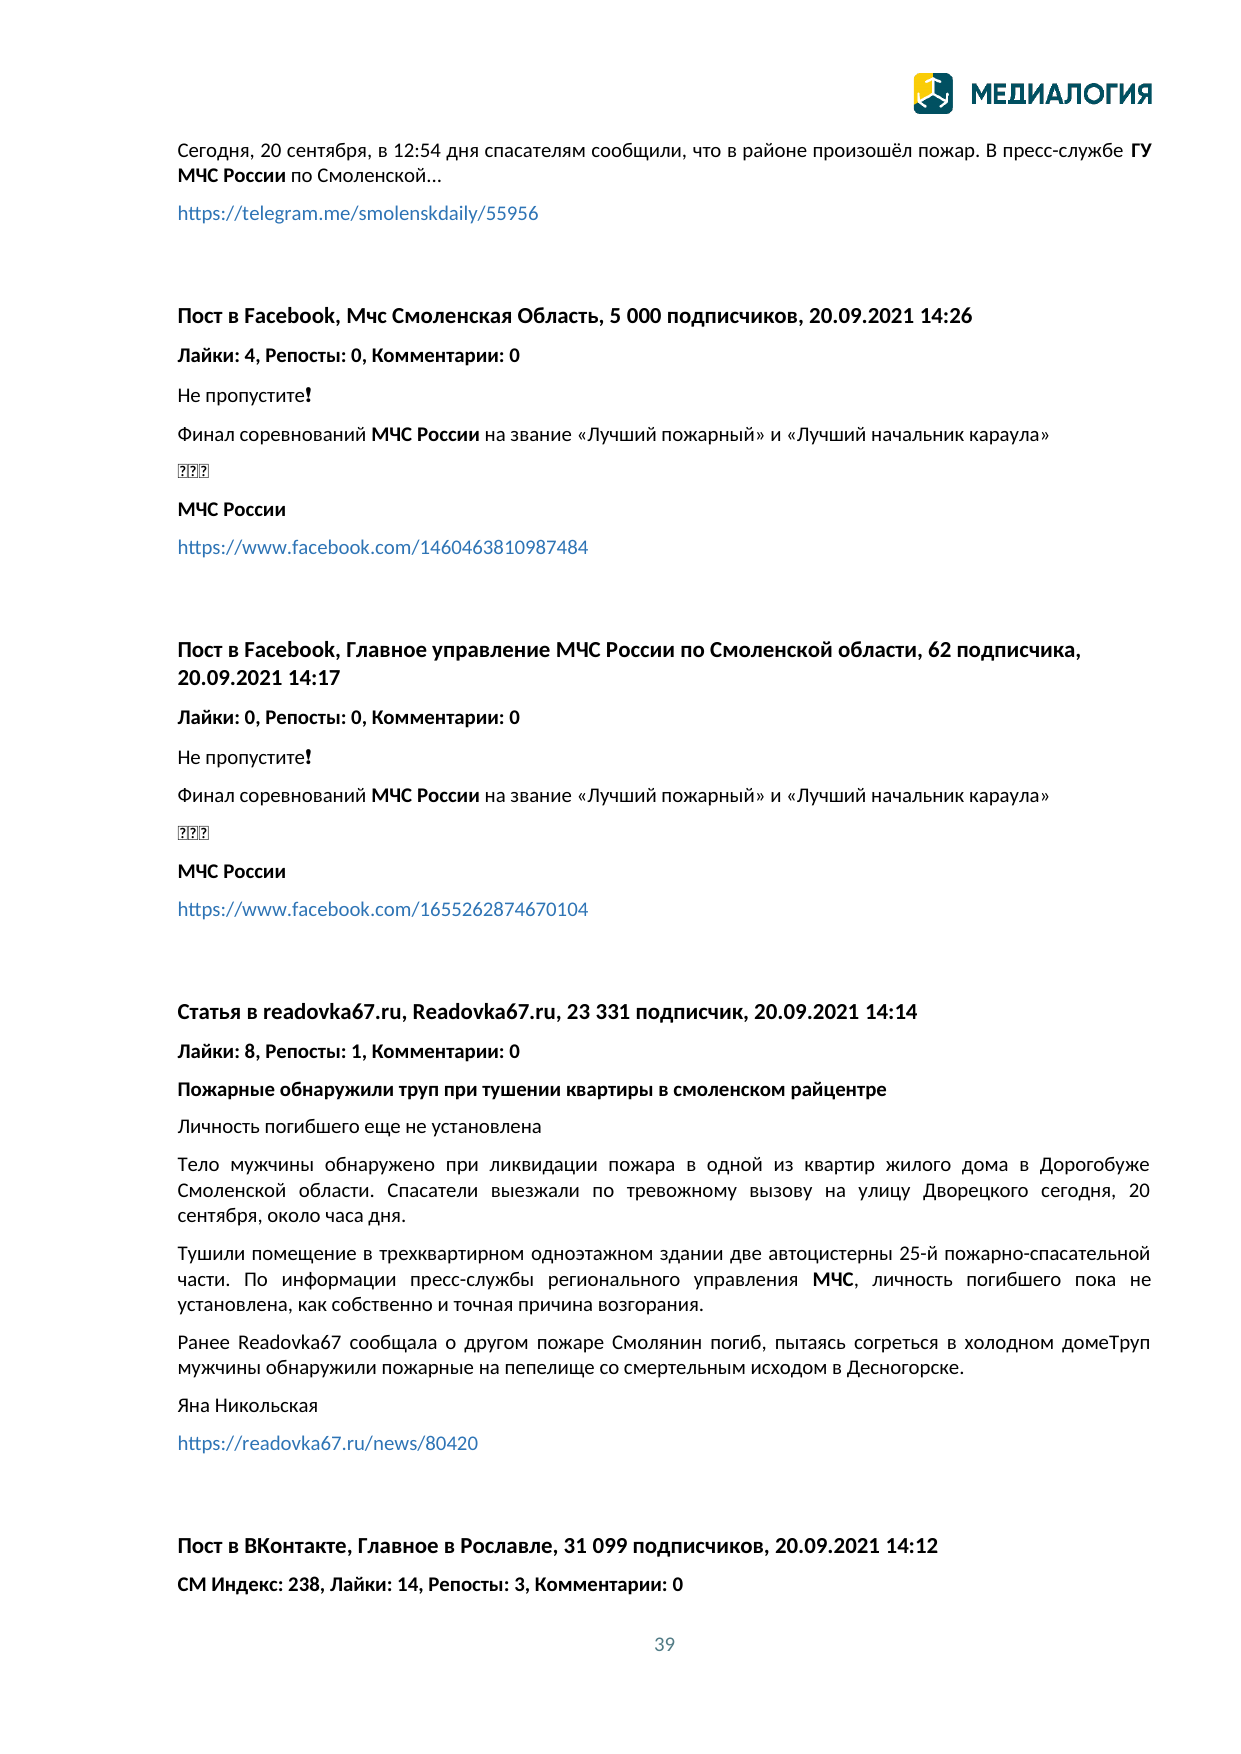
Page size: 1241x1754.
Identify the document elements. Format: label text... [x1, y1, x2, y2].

text СМ Индекс: 238, Лайки: 14, Репосты: 3, Комментарии: 0 [177, 1572, 1152, 1597]
picture [913, 73, 1152, 114]
text https://www.facebook.com/1460463810987484 [177, 534, 1152, 560]
text Статья в readovka67.ru, Readovka67.ru, 23 331 подписчик, 20.09.2021 14:14 [177, 997, 1152, 1025]
text Пост в Facebook, Мчс Смоленская Область, 5 000 подписчиков, 20.09.2021 14:26 [177, 301, 1152, 329]
text Не пропустите❗️ [177, 380, 1152, 408]
text Лайки: 4, Репосты: 0, Комментарии: 0 [177, 342, 1152, 367]
text Лайки: 0, Репосты: 0, Комментарии: 0 [177, 704, 1152, 729]
text https://www.facebook.com/1655262874670104 [177, 896, 1152, 922]
text Пост в Facebook, Главное управление МЧС России по Смоленской области, 62 подписчика, 20.09.2021 14:17 [177, 635, 1152, 691]
text Не пропустите❗️ [177, 742, 1152, 770]
text https://readovka67.ru/news/80420 [177, 1430, 1152, 1456]
text Яна Никольская [177, 1392, 1152, 1418]
text Финал соревнований МЧС России на звание «Лучший пожарный» и «Лучший начальник караула» [177, 421, 1152, 446]
text Финал соревнований МЧС России на звание «Лучший пожарный» и «Лучший начальник караула» [177, 783, 1152, 808]
text Тело мужчины обнаружено при ликвидации пожара в одной из квартир жилого дома в Дорогобуже Смоленской области. Спасатели выезжали по тревожному вызову на улицу Дворецкого сегодня, 20 сентября, около часа дня. [177, 1152, 1152, 1228]
text МЧС России [177, 497, 1152, 522]
text Сегодня, 20 сентября, в 12:54 дня спасателям сообщили, что в районе произошёл пожар. В пресс-службе ГУ МЧС России по Смоленской... [177, 137, 1152, 188]
text Личность погибшего еще не установлена [177, 1114, 1152, 1139]
text 🔻🔻🔻 [177, 459, 1152, 484]
text Ранее Readovka67 сообщала о другом пожаре Смолянин погиб, пытаясь согреться в холодном домеТруп мужчины обнаружили пожарные на пепелище со смертельным исходом в Десногорске. [177, 1329, 1152, 1380]
text МЧС России [177, 858, 1152, 884]
text Пост в ВКонтакте, Главное в Рославле, 31 099 подписчиков, 20.09.2021 14:12 [177, 1531, 1152, 1559]
text Лайки: 8, Репосты: 1, Комментарии: 0 [177, 1038, 1152, 1063]
text https://telegram.me/smolenskdaily/55956 [177, 201, 1152, 226]
text Пожарные обнаружили труп при тушении квартиры в смоленском райцентре [177, 1076, 1152, 1101]
text Тушили помещение в трехквартирном одноэтажном здании две автоцистерны 25-й пожарно-спасательной части. По информации пресс-службы регионального управления МЧС, личность погибшего пока не установлена, как собственно и точная причина возгорания. [177, 1240, 1152, 1317]
text 🔻🔻🔻 [177, 821, 1152, 846]
